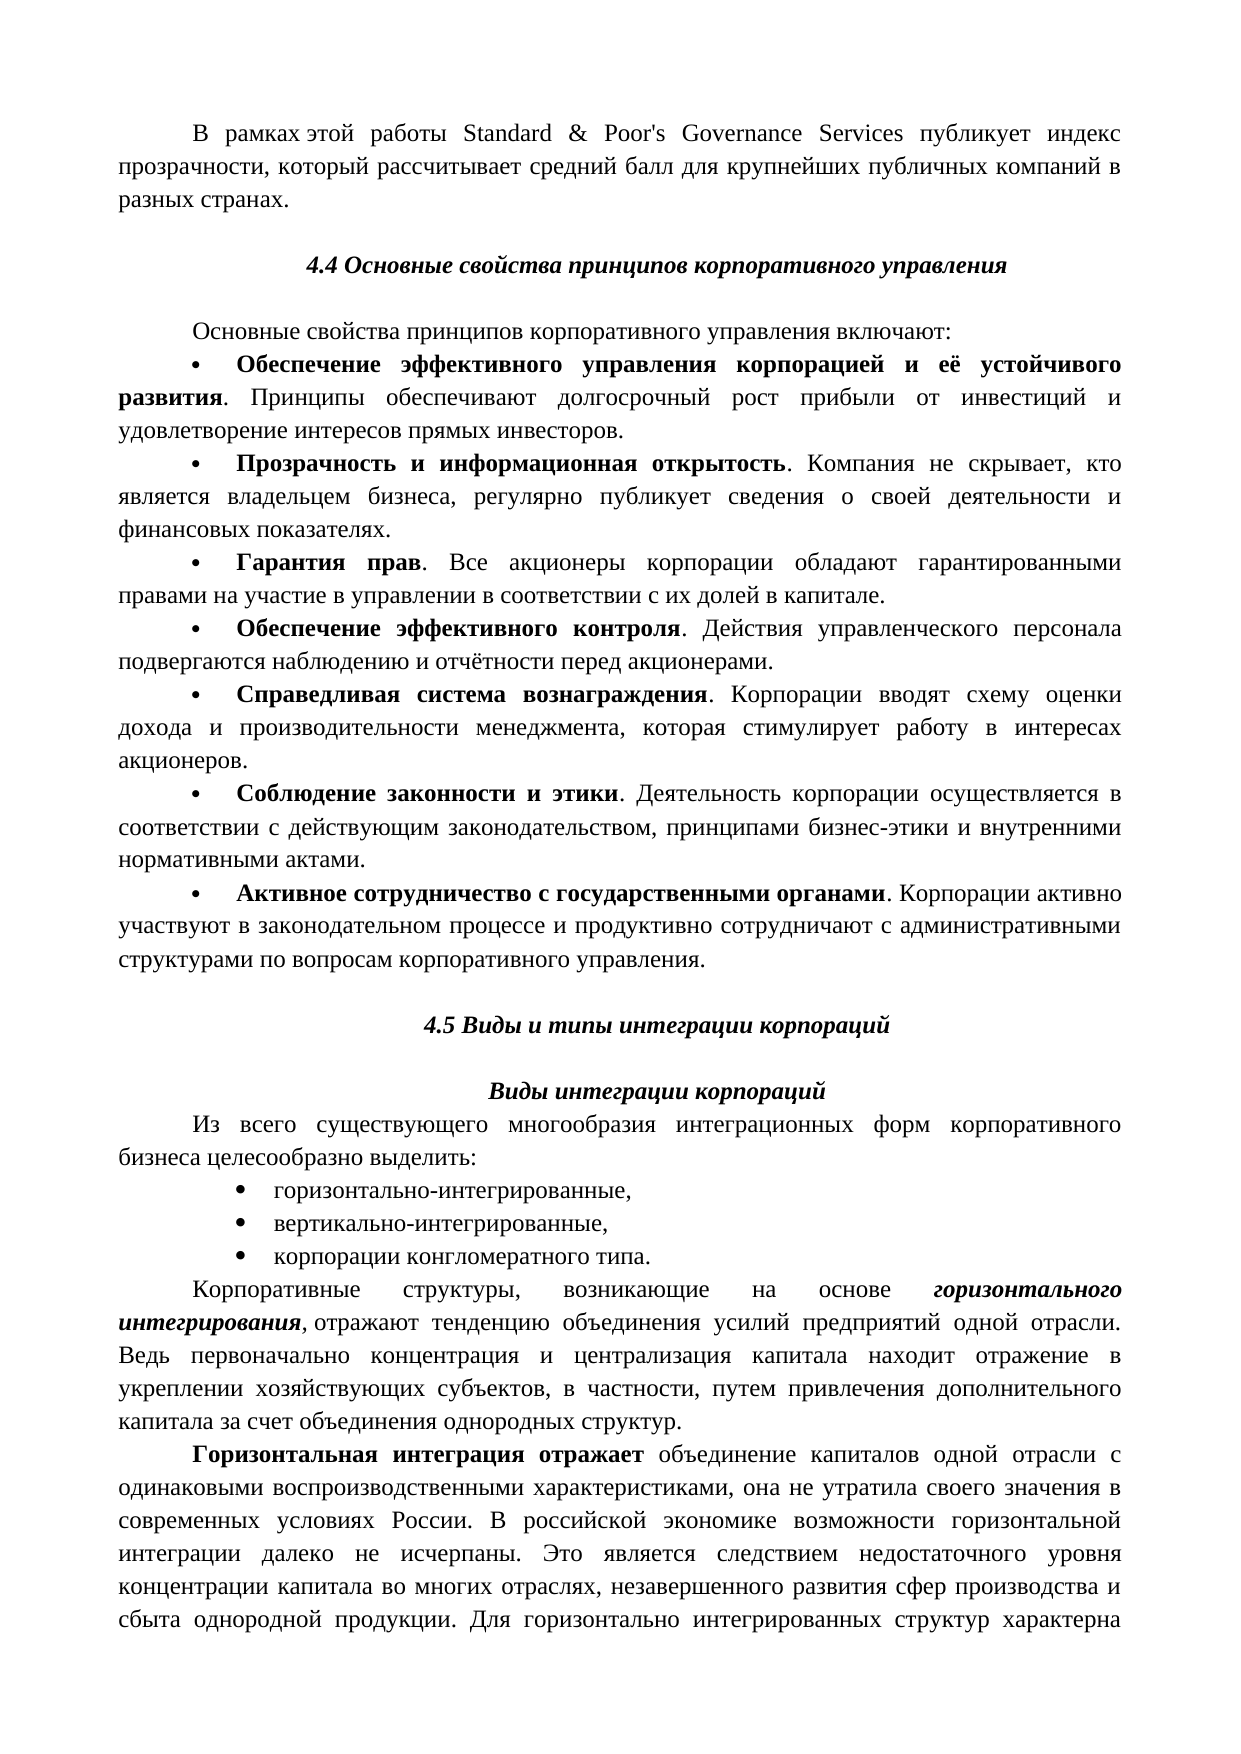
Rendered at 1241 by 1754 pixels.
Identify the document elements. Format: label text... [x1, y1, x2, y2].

list вертикально-интегрированные, [236, 1208, 1122, 1237]
text В рамках этой работы Standard & Poor's Governance Services публикует индекс прозрачности, который рассчитывает средний балл для крупнейших публичных компаний в разных странах. [118, 118, 1122, 213]
text Основные свойства принципов корпоративного управления включают: [118, 316, 1122, 345]
list Обеспечение эффективного контроля. Действия управленческого персонала подвергаются наблюдению и отчётности перед акционерами. [118, 613, 1122, 675]
list Гарантия прав. Все акционеры корпорации обладают гарантированными правами на участие в управлении в соответствии с их долей в капитале. [118, 547, 1122, 609]
list Активное сотрудничество с государственными органами. Корпорации активно участвуют в законодательном процессе и продуктивно сотрудничают с административными структурами по вопросам корпоративного управления. [118, 878, 1122, 972]
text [118, 1439, 1122, 1633]
text 4.5 Виды и типы интеграции корпораций [118, 1010, 1122, 1038]
text Из всего существующего многообразия интеграционных форм корпоративного бизнеса целесообразно выделить: [118, 1109, 1122, 1171]
text Корпоративные структуры, возникающие на основе горизонтального интегрирования, отражают тенденцию объединения усилий предприятий одной отрасли. Ведь первоначально концентрация и централизация капитала находит отражение в укреплении хозяйствующих субъектов, в частности, путем привлечения дополнительного капитала за счет объединения однородных структур. [118, 1274, 1122, 1435]
list Соблюдение законности и этики. Деятельность корпорации осуществляется в соответствии с действующим законодательством, принципами бизнес-этики и внутренними нормативными актами. [118, 778, 1122, 873]
list корпорации конгломератного типа. [236, 1241, 1122, 1269]
list горизонтально-интегрированные, [236, 1175, 1122, 1203]
list Справедливая система вознаграждения. Корпорации вводят схему оценки дохода и производительности менеджмента, которая стимулирует работу в интересах акционеров. [118, 679, 1122, 774]
list Прозрачность и информационная открытость. Компания не скрывает, кто является владельцем бизнеса, регулярно публикует сведения о своей деятельности и финансовых показателях. [118, 448, 1122, 543]
text 4.4 Основные свойства принципов корпоративного управления [118, 250, 1122, 279]
text Виды интеграции корпораций [118, 1076, 1122, 1104]
list Обеспечение эффективного управления корпорацией и её устойчивого развития. Принципы обеспечивают долгосрочный рост прибыли от инвестиций и удовлетворение интересов прямых инвесторов. [118, 349, 1122, 444]
